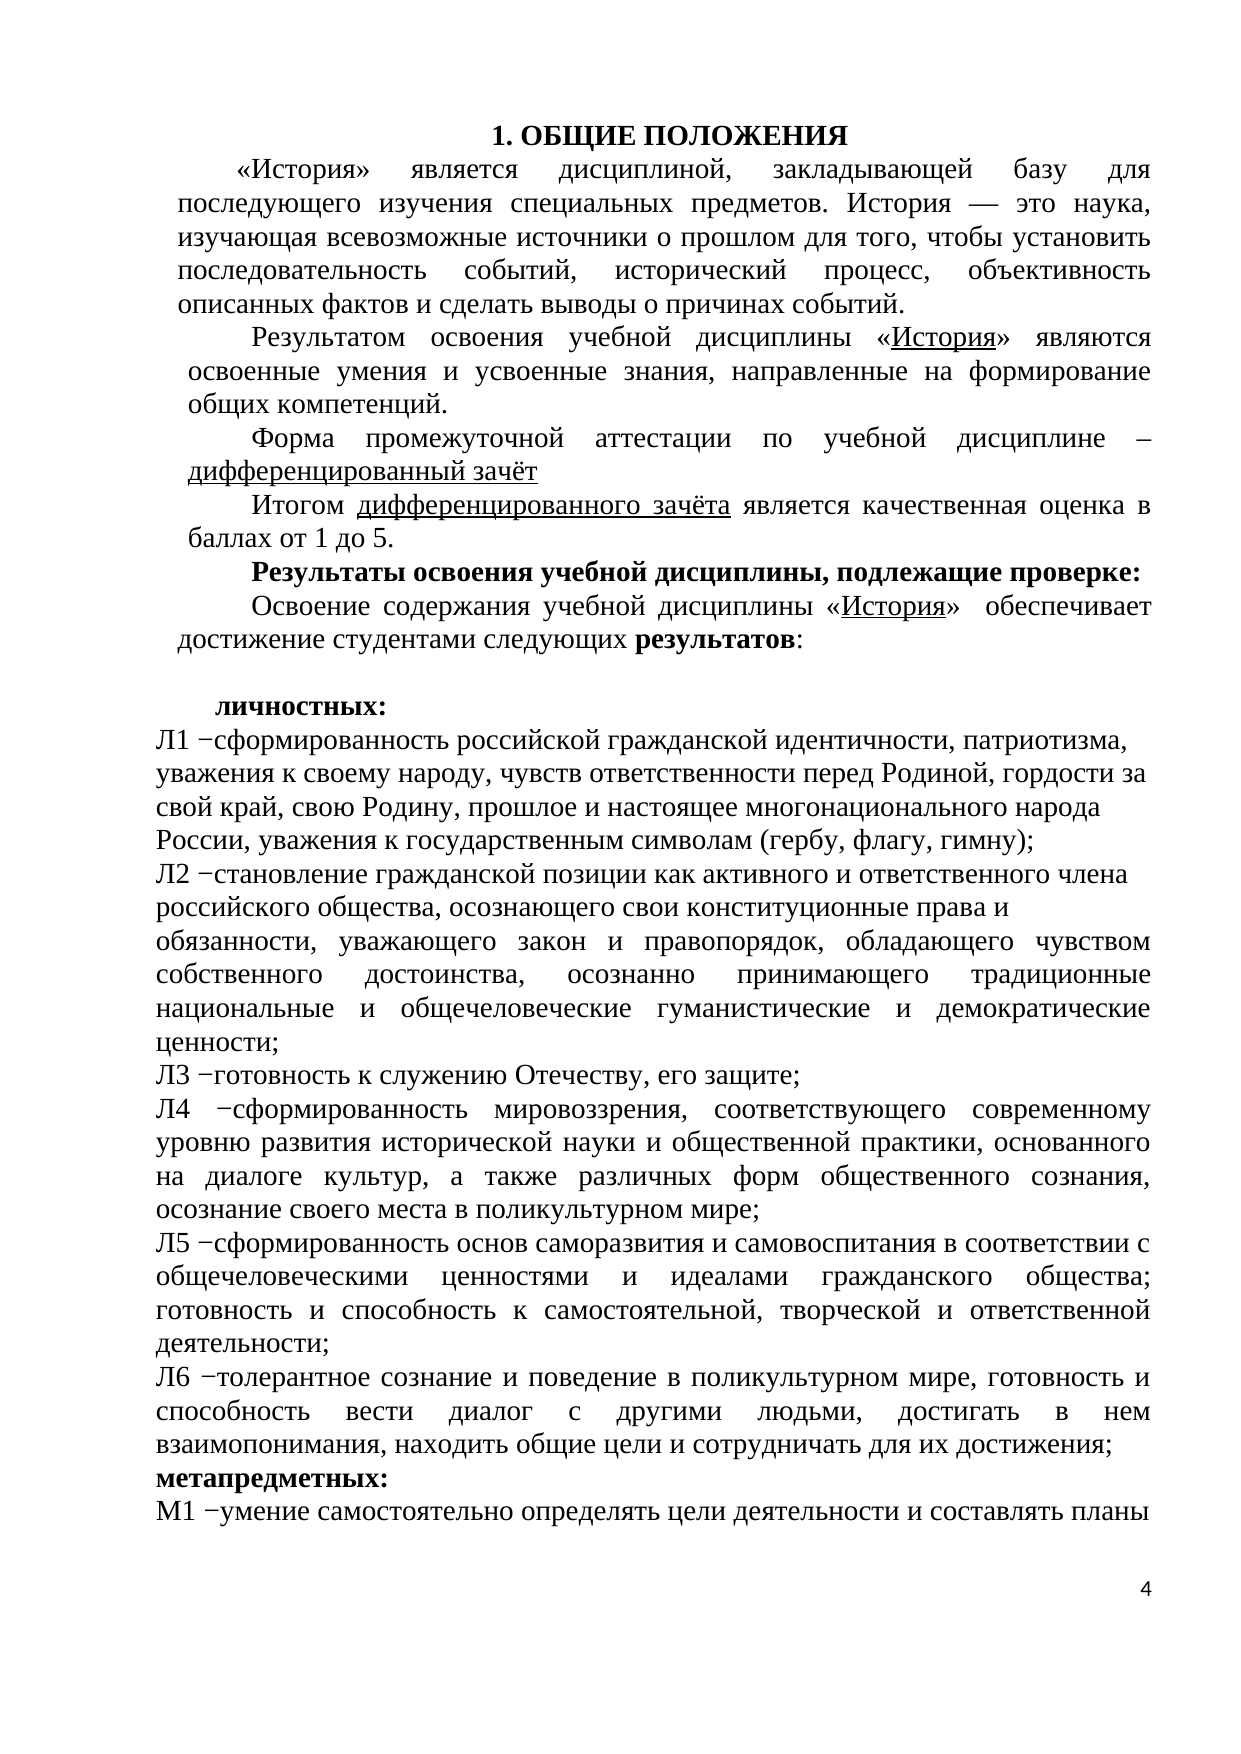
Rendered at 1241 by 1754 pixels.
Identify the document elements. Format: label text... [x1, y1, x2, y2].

text Л1 −сформированность российской гражданской идентичности, патриотизма, [156, 722, 1152, 755]
text Л3 −готовность к служению Отечеству, его защите; [156, 1057, 1152, 1091]
text свой край, свою Родину, прошлое и настоящее многонационального народа [156, 789, 1152, 822]
text М1 −умение самостоятельно определять цели деятельности и составлять планы [156, 1493, 1152, 1527]
text метапредметных: [156, 1460, 1152, 1493]
text Л5 −сформированность основ саморазвития и самовоспитания в соответствии с [156, 1225, 1152, 1258]
text Л2 −становление гражданской позиции как активного и ответственного члена [156, 856, 1152, 889]
text уважения к своему народу, чувств ответственности перед Родиной, гордости за [156, 755, 1152, 789]
text Освоение содержания учебной дисциплины «История» обеспечивает достижение студентами следующих результатов: [177, 588, 1152, 655]
text «История» является дисциплиной, закладывающей базу для последующего изучения специальных предметов. История — это наука, изучающая всевозможные источники о прошлом для того, чтобы установить последовательность событий, исторический процесс, объективность описанных фактов и сделать выводы о причинах событий. [177, 152, 1152, 319]
text Л4 −сформированность мировоззрения, соответствующего современному уровню развития исторической науки и общественной практики, основанного на диалоге культур, а также различных форм общественного сознания, осознание своего места в поликультурном мире; [156, 1091, 1152, 1225]
text 1. Общие положения [188, 118, 1152, 152]
text личностных: [215, 688, 1152, 722]
text Итогом дифференцированного зачёта является качественная оценка в баллах от 1 до 5. [188, 487, 1152, 554]
text России, уважения к государственным символам (гербу, флагу, гимну); [156, 822, 1152, 856]
text Результатом освоения учебной дисциплины «История» являются освоенные умения и усвоенные знания, направленные на формирование общих компетенций. [188, 319, 1152, 420]
text Л6 −толерантное сознание и поведение в поликультурном мире, готовность и способность вести диалог с другими людьми, достигать в нем взаимопонимания, находить общие цели и сотрудничать для их достижения; [156, 1359, 1152, 1460]
text российского общества, осознающего свои конституционные права и [156, 889, 1152, 923]
text Результаты освоения учебной дисциплины, подлежащие проверке: [188, 554, 1152, 588]
text общечеловеческими ценностями и идеалами гражданского общества; готовность и способность к самостоятельной, творческой и ответственной деятельности; [156, 1258, 1152, 1359]
text Форма промежуточной аттестации по учебной дисциплине – дифференцированный зачёт [188, 420, 1152, 487]
text обязанности, уважающего закон и правопорядок, обладающего чувством собственного достоинства, осознанно принимающего традиционные национальные и общечеловеческие гуманистические и демократические ценности; [156, 923, 1152, 1057]
